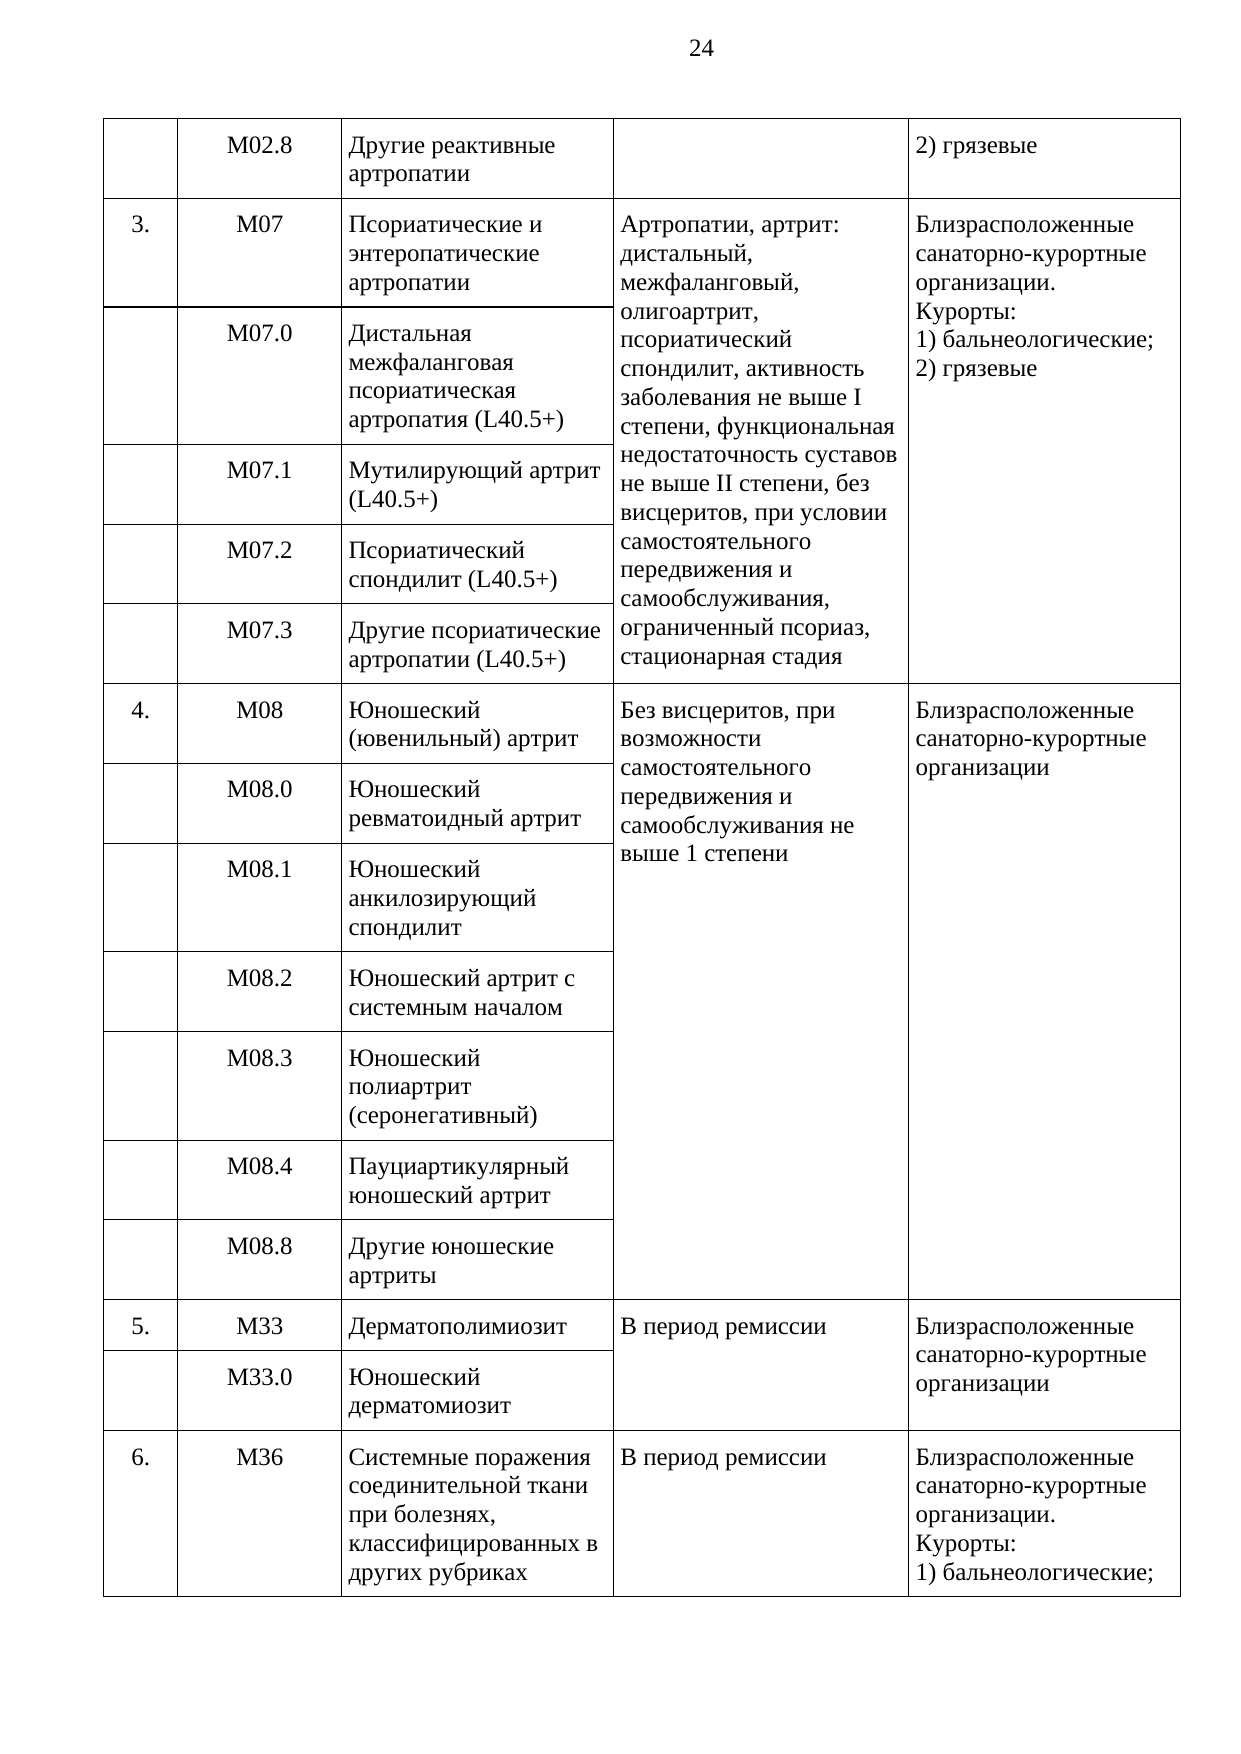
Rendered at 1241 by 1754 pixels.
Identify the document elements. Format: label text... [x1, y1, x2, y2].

table_cell M08.1 [178, 844, 341, 951]
table_cell Юношеский артрит с системным началом [342, 952, 613, 1031]
table_cell M07.0 [178, 308, 341, 444]
table_cell Другие реактивные артропатии [342, 119, 613, 198]
table_cell M08.2 [178, 952, 341, 1031]
table_cell 4. [104, 684, 177, 763]
table_cell 3. [104, 199, 177, 306]
table_cell [104, 604, 177, 683]
table_cell [104, 119, 177, 198]
table_cell 6. [104, 1431, 177, 1596]
table_cell Дистальная межфаланговая псориатическая артропатия (L40.5+) [342, 308, 613, 444]
table_cell M07.1 [178, 445, 341, 523]
table_cell Псориатические и энтеропатические артропатии [342, 199, 613, 306]
table_cell Близрасположенные санаторно-курортные организации [909, 684, 1180, 1299]
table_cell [909, 199, 1180, 683]
table_cell Системные поражения соединительной ткани при болезнях, классифицированных в других рубриках [342, 1431, 613, 1596]
table_cell Юношеский ревматоидный артрит [342, 764, 613, 843]
table_cell M33.0 [178, 1351, 341, 1430]
table_cell Пауциартикулярный юношеский артрит [342, 1141, 613, 1219]
table_cell M08.8 [178, 1220, 341, 1299]
table_cell [104, 1351, 177, 1430]
table_cell 5. [104, 1300, 177, 1350]
table_cell [104, 952, 177, 1031]
table_cell Другие псориатические артропатии (L40.5+) [342, 604, 613, 683]
table_cell M07.2 [178, 525, 341, 603]
table_cell [104, 1220, 177, 1299]
table_cell M08.3 [178, 1032, 341, 1139]
table_cell [104, 525, 177, 603]
table_cell В период ремиссии [614, 1431, 908, 1596]
table_cell Юношеский анкилозирующий спондилит [342, 844, 613, 951]
table_cell Юношеский дерматомиозит [342, 1351, 613, 1430]
table_cell M08 [178, 684, 341, 763]
table_cell [104, 1032, 177, 1139]
table_cell [104, 1141, 177, 1219]
table_cell M33 [178, 1300, 341, 1350]
table_cell Другие юношеские артриты [342, 1220, 613, 1299]
table_cell Юношеский (ювенильный) артрит [342, 684, 613, 763]
table_cell Дерматополимиозит [342, 1300, 613, 1350]
table_cell M02.8 [178, 119, 341, 198]
table_cell Без висцеритов, при возможности самостоятельного передвижения и самообслуживания не выше 1 степени [614, 684, 908, 1299]
table_cell [104, 445, 177, 523]
table_cell M07 [178, 199, 341, 306]
table_cell Артропатии, артрит: дистальный, межфаланговый, олигоартрит, псориатический спондилит, активность заболевания не выше I степени, функциональная недостаточность суставов не выше II степени, без висцеритов, при условии самостоятельного передвижения и самообслуживания, ограниченный псориаз, стационарная стадия [614, 199, 908, 683]
table_cell M36 [178, 1431, 341, 1596]
table_cell M08.0 [178, 764, 341, 843]
table_cell Псориатический спондилит (L40.5+) [342, 525, 613, 603]
table_cell Юношеский полиартрит (серонегативный) [342, 1032, 613, 1139]
table_cell [104, 764, 177, 843]
table_cell M08.4 [178, 1141, 341, 1219]
table_cell [104, 308, 177, 444]
table_cell Близрасположенные санаторно-курортные организации [909, 1300, 1180, 1430]
table_cell M07.3 [178, 604, 341, 683]
table_cell Мутилирующий артрит (L40.5+) [342, 445, 613, 523]
table_cell [104, 844, 177, 951]
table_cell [909, 1431, 1180, 1596]
table_cell В период ремиссии [614, 1300, 908, 1430]
